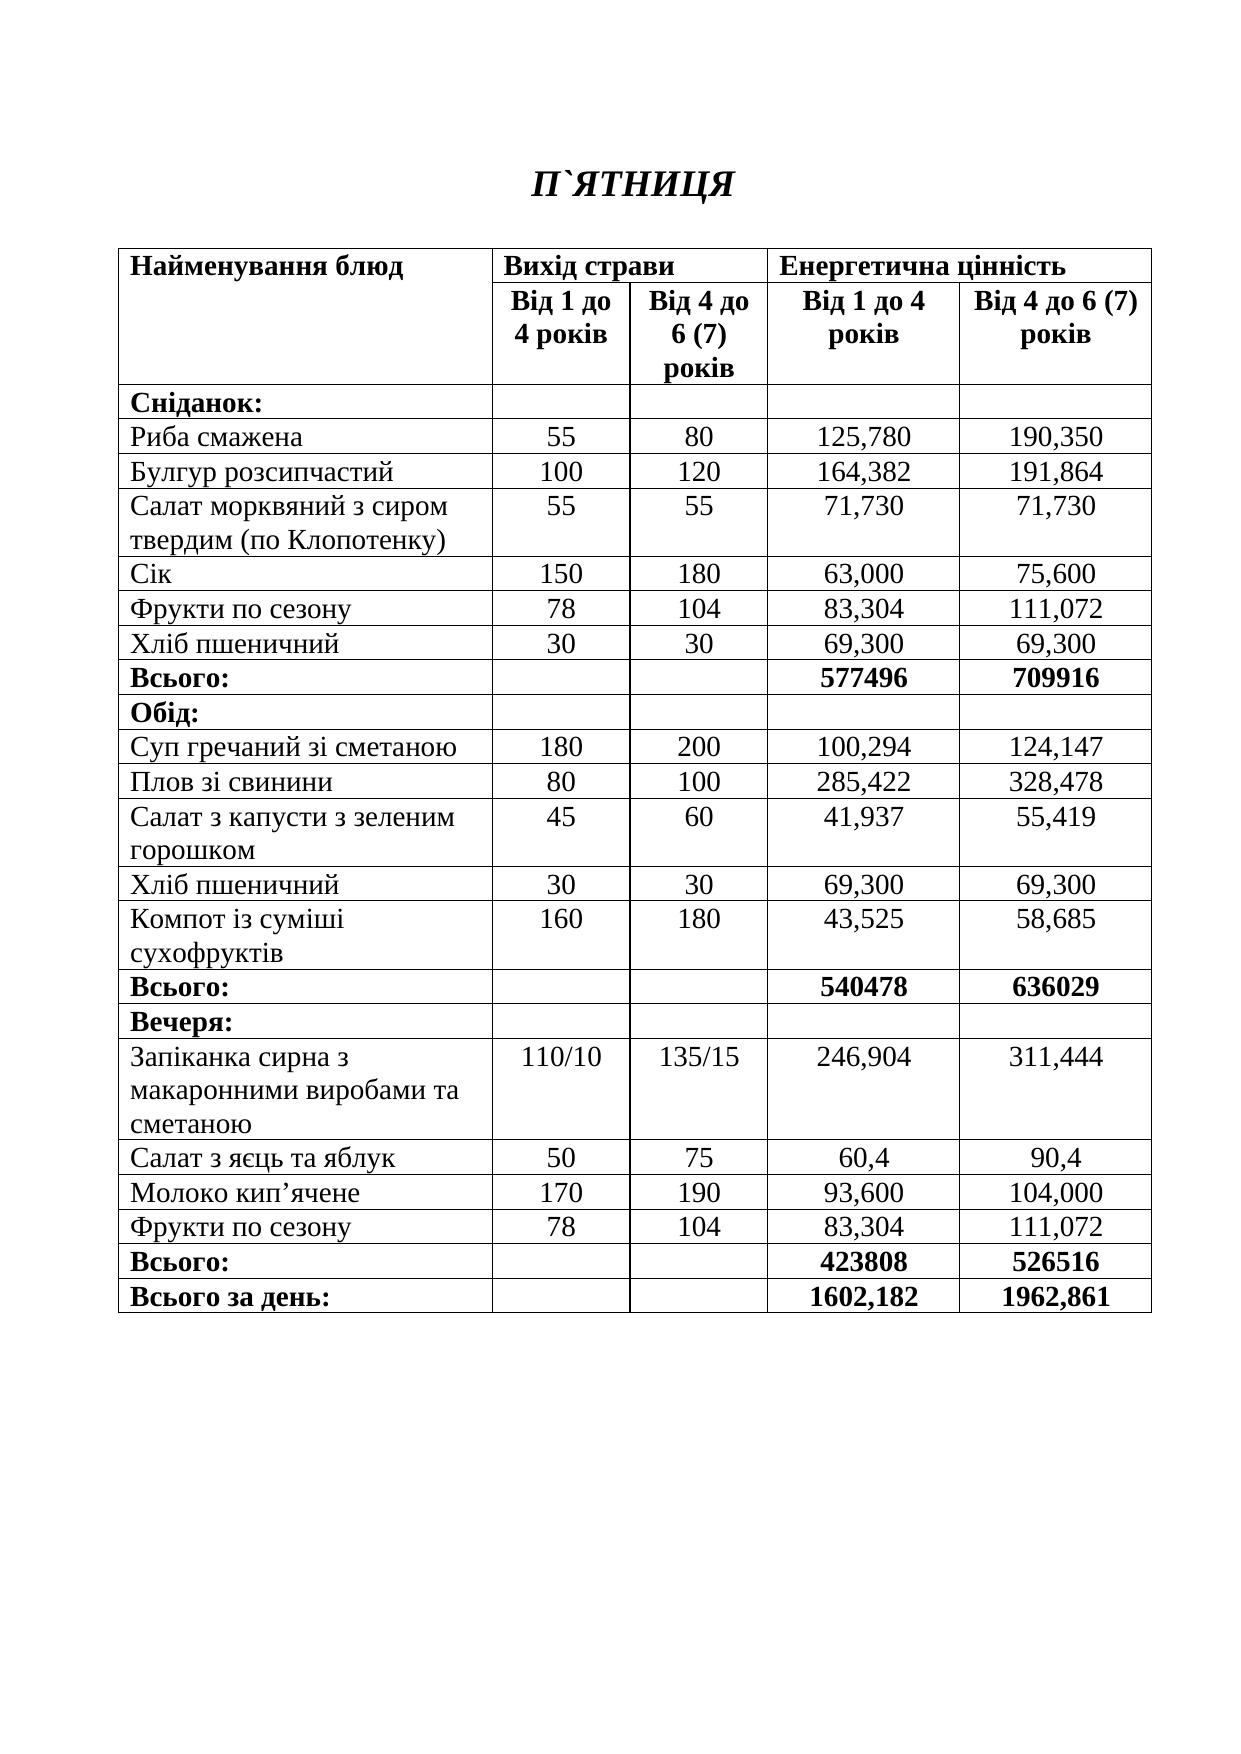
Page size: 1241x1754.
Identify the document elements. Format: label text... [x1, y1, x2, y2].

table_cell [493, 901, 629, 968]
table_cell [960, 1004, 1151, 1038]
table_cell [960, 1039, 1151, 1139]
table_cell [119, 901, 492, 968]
table_cell 125,780 [768, 419, 959, 453]
table_cell 80 [631, 419, 767, 453]
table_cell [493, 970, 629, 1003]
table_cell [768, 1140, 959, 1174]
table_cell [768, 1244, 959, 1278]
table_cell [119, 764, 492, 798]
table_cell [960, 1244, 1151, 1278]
table_cell 191,864 [960, 454, 1151, 487]
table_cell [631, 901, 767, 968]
table_cell 190,350 [960, 419, 1151, 453]
table_cell 69,300 [768, 626, 959, 659]
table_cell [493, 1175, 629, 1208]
table_cell Від 1 до 4 років [493, 283, 629, 384]
table_header Вихід страви [493, 249, 767, 282]
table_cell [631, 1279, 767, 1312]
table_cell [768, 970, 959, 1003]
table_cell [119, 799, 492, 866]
table_cell 180 [631, 557, 767, 590]
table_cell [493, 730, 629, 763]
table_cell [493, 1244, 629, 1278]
table_cell [493, 660, 629, 694]
table_cell 55 [631, 489, 767, 556]
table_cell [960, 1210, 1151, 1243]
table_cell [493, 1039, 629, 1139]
table_cell Булгур розсипчастий [119, 454, 492, 487]
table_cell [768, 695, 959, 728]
table_cell 55 [493, 489, 629, 556]
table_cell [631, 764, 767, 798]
table_cell [631, 660, 767, 694]
table_cell 63,000 [768, 557, 959, 590]
table_header Найменування блюд [119, 249, 492, 384]
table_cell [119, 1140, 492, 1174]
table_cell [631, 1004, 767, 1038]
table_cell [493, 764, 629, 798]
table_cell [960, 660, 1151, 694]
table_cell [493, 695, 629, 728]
table_cell 111,072 [960, 591, 1151, 625]
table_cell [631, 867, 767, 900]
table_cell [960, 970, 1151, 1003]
table_cell [493, 385, 629, 418]
table_cell [631, 385, 767, 418]
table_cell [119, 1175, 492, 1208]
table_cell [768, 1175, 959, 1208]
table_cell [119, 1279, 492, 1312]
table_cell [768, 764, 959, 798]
table_cell Риба смажена [119, 419, 492, 453]
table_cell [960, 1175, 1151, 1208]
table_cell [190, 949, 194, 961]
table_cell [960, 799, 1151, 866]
table_cell Від 4 до 6 (7) років [631, 283, 767, 384]
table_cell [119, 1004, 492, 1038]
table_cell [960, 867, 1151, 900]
table_cell [960, 385, 1151, 418]
table_cell 83,304 [768, 591, 959, 625]
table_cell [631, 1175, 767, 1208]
table_cell [768, 385, 959, 418]
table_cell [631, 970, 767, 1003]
table_cell 78 [493, 591, 629, 625]
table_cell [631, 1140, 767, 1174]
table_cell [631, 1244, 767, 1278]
table_cell 55 [493, 419, 629, 453]
table_cell Салат морквяний з сиром твердим (по Клопотенку) [119, 489, 492, 556]
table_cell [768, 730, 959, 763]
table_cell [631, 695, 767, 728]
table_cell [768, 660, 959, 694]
table_cell Сніданок: [119, 385, 492, 418]
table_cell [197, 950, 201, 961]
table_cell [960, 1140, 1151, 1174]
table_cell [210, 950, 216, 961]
table_cell 150 [493, 557, 629, 590]
table_cell 69,300 [960, 626, 1151, 659]
table_cell 30 [631, 626, 767, 659]
table_cell 71,730 [768, 489, 959, 556]
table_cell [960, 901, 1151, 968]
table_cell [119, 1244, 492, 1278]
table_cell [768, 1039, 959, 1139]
table_cell 104 [631, 591, 767, 625]
table_cell Від 1 до 4 років [768, 283, 959, 384]
table_cell 100 [493, 454, 629, 487]
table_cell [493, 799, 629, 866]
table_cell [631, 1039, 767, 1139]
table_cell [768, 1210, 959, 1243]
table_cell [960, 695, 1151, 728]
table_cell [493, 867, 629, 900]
table_cell 30 [493, 626, 629, 659]
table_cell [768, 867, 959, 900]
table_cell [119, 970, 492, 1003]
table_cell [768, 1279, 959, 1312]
table_cell 164,382 [768, 454, 959, 487]
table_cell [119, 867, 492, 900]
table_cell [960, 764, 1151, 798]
table_cell 75,600 [960, 557, 1151, 590]
table_cell Хліб пшеничний [119, 626, 492, 659]
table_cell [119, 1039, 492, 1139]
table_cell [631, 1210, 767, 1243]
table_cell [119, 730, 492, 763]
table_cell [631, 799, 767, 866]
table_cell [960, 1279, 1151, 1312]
table_cell Фрукти по сезону [119, 591, 492, 625]
table_cell Всього: [119, 660, 492, 694]
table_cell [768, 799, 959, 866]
table_cell Сік [119, 557, 492, 590]
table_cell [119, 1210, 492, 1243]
table_cell Від 4 до 6 (7) років [960, 283, 1151, 384]
table_header Енергетична цінність [768, 249, 1151, 282]
table_cell 71,730 [960, 489, 1151, 556]
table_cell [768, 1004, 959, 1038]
table_cell 120 [631, 454, 767, 487]
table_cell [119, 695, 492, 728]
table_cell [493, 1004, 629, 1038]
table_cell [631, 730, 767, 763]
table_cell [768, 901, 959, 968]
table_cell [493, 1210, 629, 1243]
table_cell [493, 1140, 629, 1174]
text П`ЯТНИЦЯ [118, 161, 1152, 204]
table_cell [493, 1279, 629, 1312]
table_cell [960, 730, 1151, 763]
